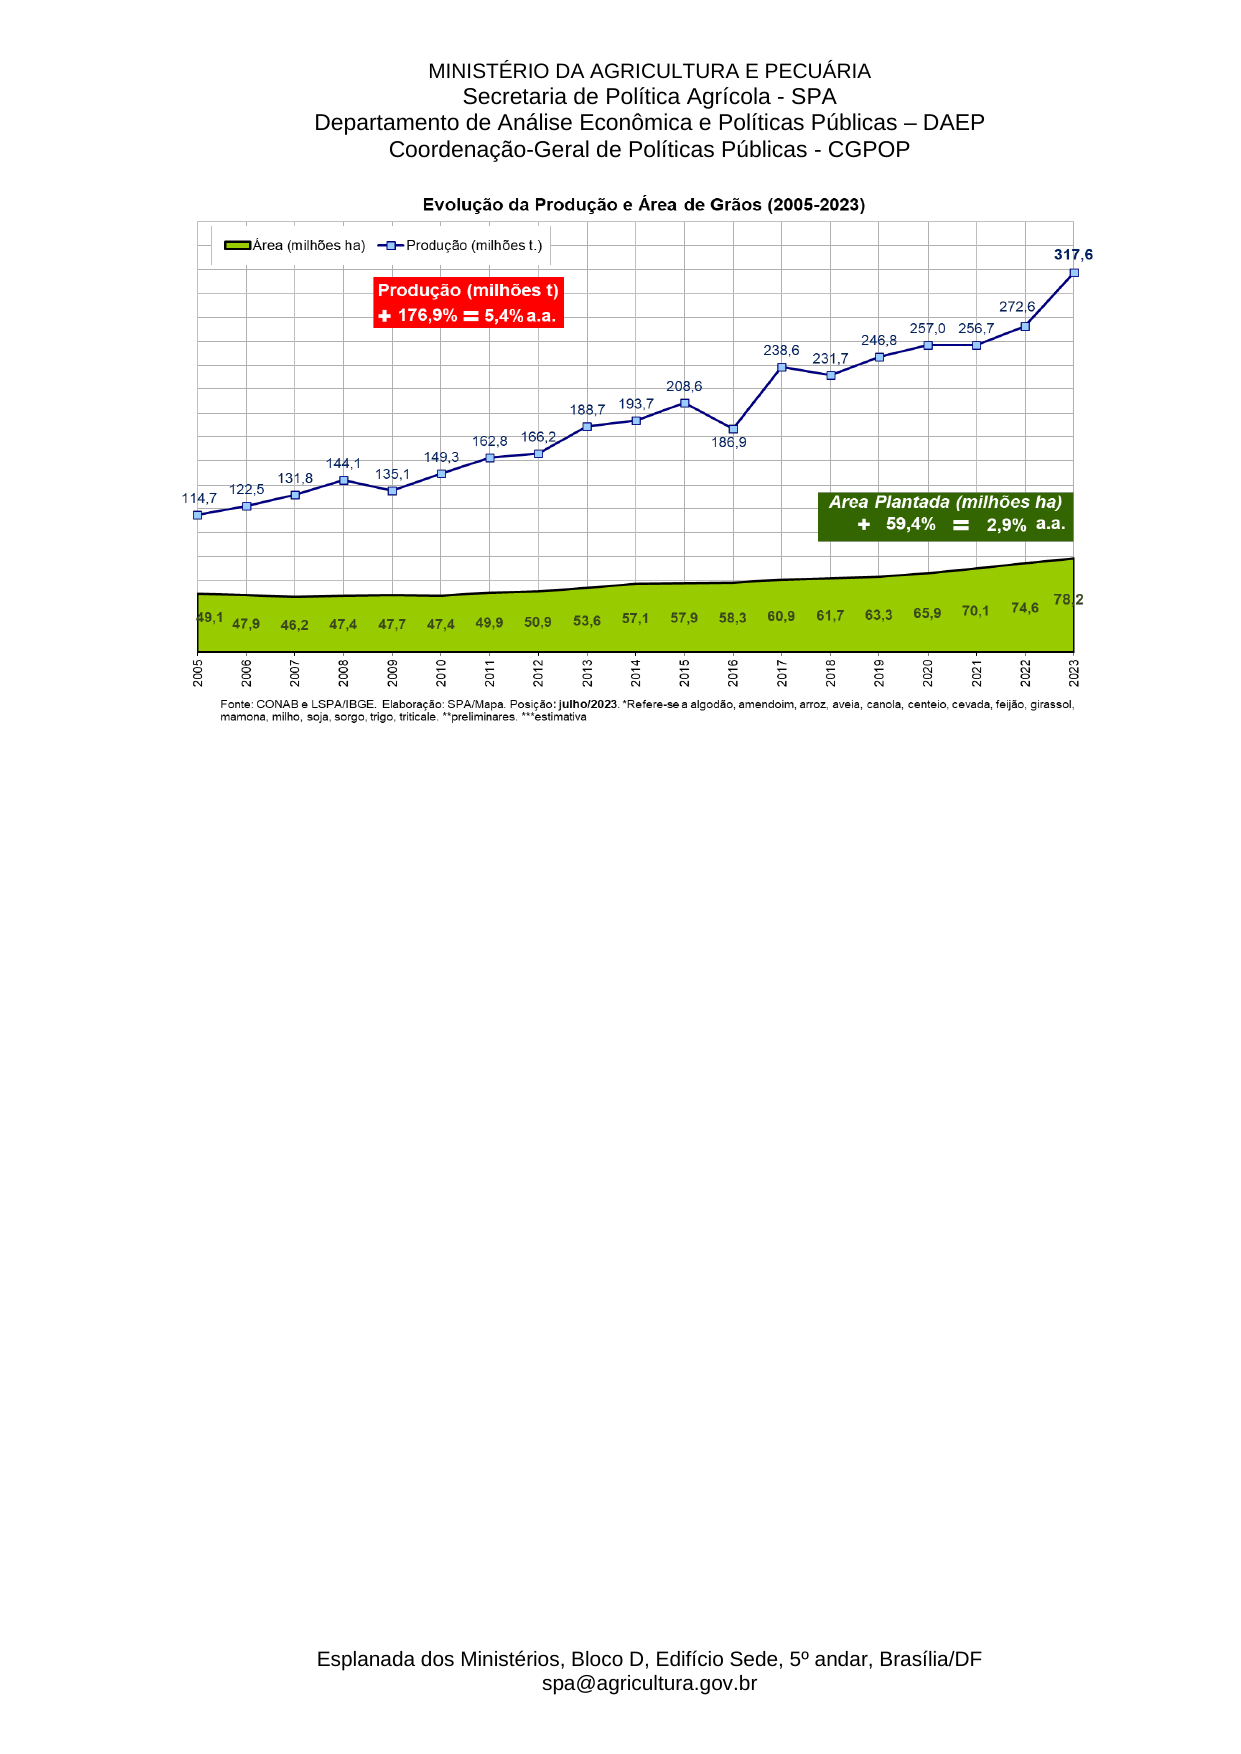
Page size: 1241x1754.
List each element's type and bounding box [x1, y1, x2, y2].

picture [177, 186, 1111, 732]
